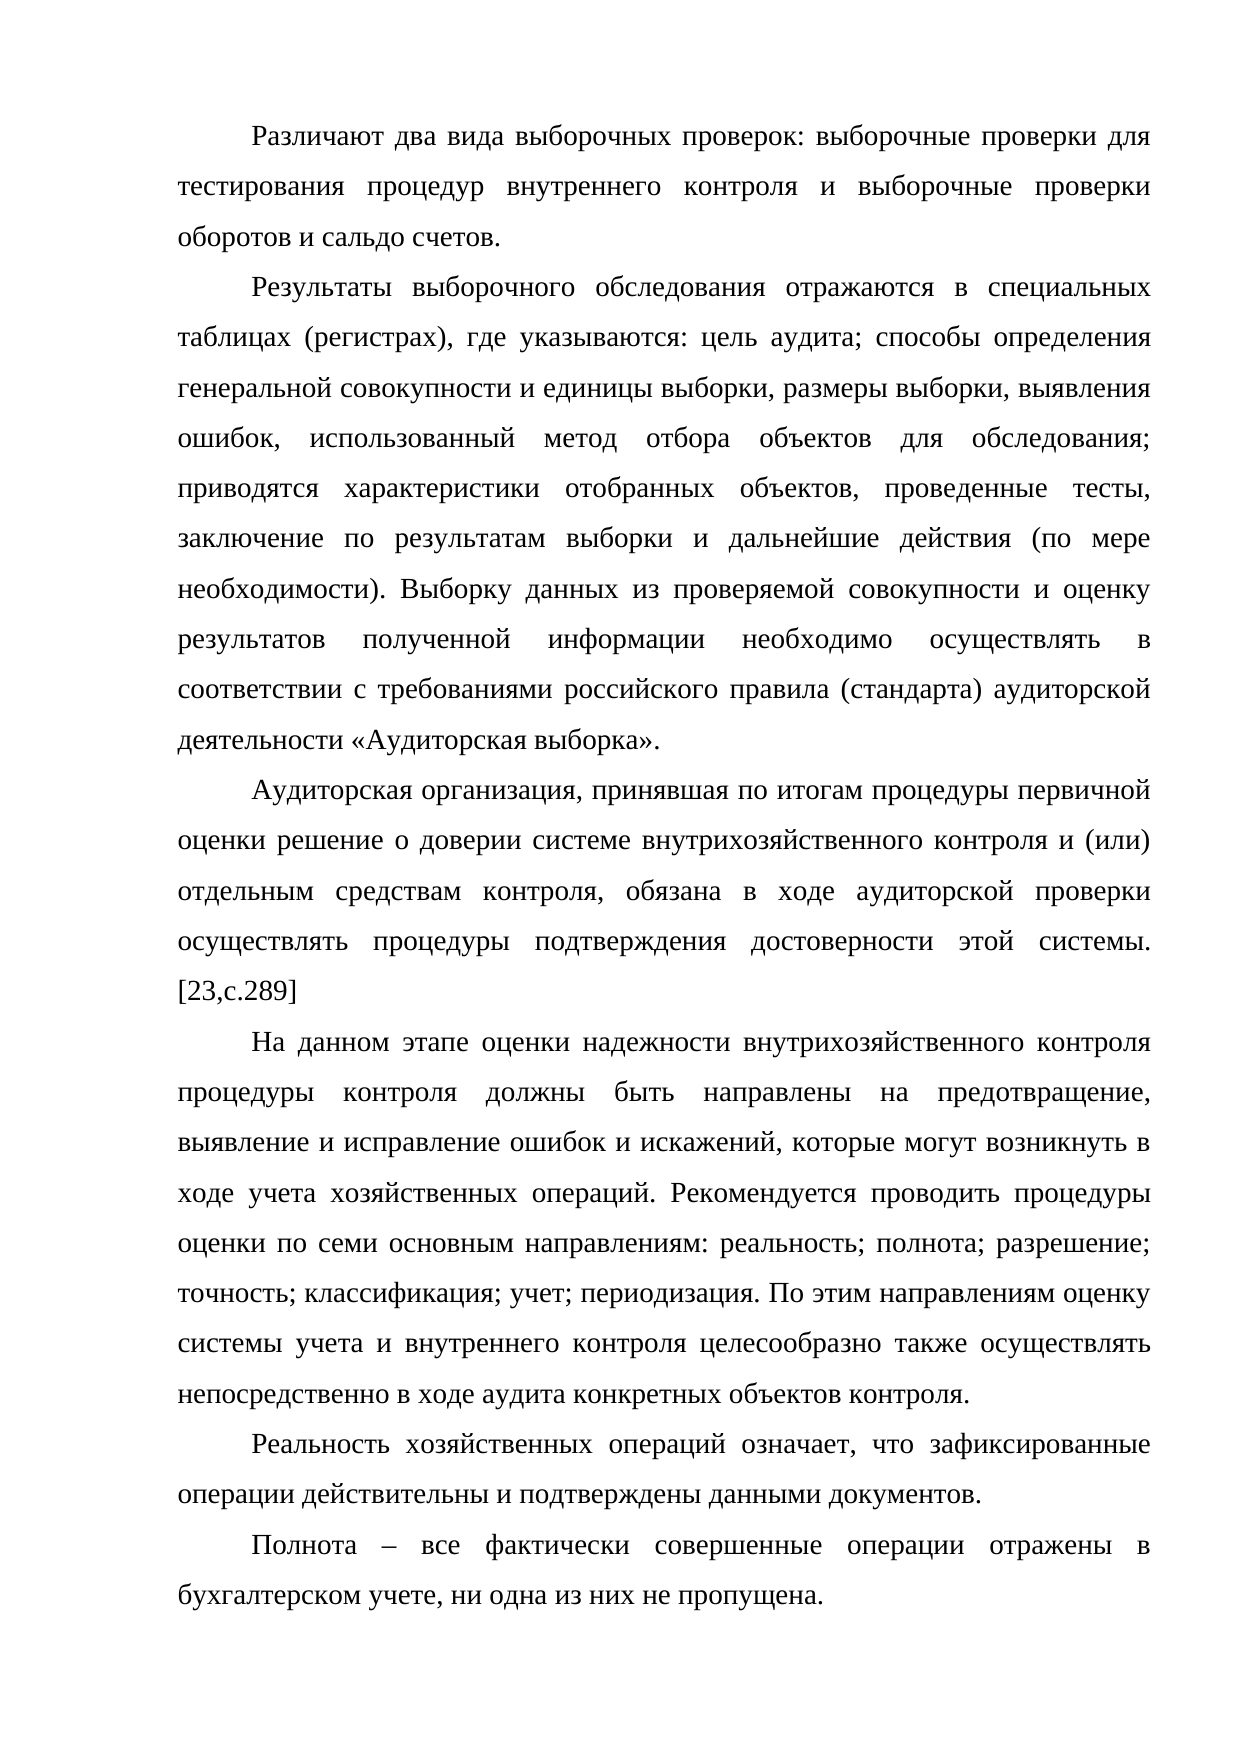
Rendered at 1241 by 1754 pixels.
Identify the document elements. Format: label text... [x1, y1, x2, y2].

text Реальность хозяйственных операций означает, что зафиксированные операции действительны и подтверждены данными документов. [177, 1426, 1152, 1510]
text Различают два вида выборочных проверок: выборочные проверки для тестирования процедур внутреннего контроля и выборочные проверки оборотов и сальдо счетов. [177, 118, 1152, 252]
text Полнота – все фактически совершенные операции отражены в бухгалтерском учете, ни одна из них не пропущена. [177, 1527, 1152, 1611]
text На данном этапе оценки надежности внутрихозяйственного контроля процедуры контроля должны быть направлены на предотвращение, выявление и исправление ошибок и искажений, которые могут возникнуть в ходе учета хозяйственных операций. Рекомендуется проводить процедуры оценки по семи основным направлениям: реальность; полнота; разрешение; точность; классификация; учет; периодизация. По этим направлениям оценку системы учета и внутреннего контроля целесообразно также осуществлять непосредственно в ходе аудита конкретных объектов контроля. [177, 1024, 1152, 1409]
text Результаты выборочного обследования отражаются в специальных таблицах (регистрах), где указываются: цель аудита; способы определения генеральной совокупности и единицы выборки, размеры выборки, выявления ошибок, использованный метод отбора объектов для обследования; приводятся характеристики отобранных объектов, проведенные тесты, заключение по результатам выборки и дальнейшие действия (по мере необходимости). Выборку данных из проверяемой совокупности и оценку результатов полученной информации необходимо осуществлять в соответствии с требованиями российского правила (стандарта) аудиторской деятельности «Аудиторская выборка». [177, 269, 1152, 755]
text Аудиторская организация, принявшая по итогам процедуры первичной оценки решение о доверии системе внутрихозяйственного контроля и (или) отдельным средствам контроля, обязана в ходе аудиторской проверки осуществлять процедуры подтверждения достоверности этой системы. [23,с.289] [177, 772, 1152, 1007]
